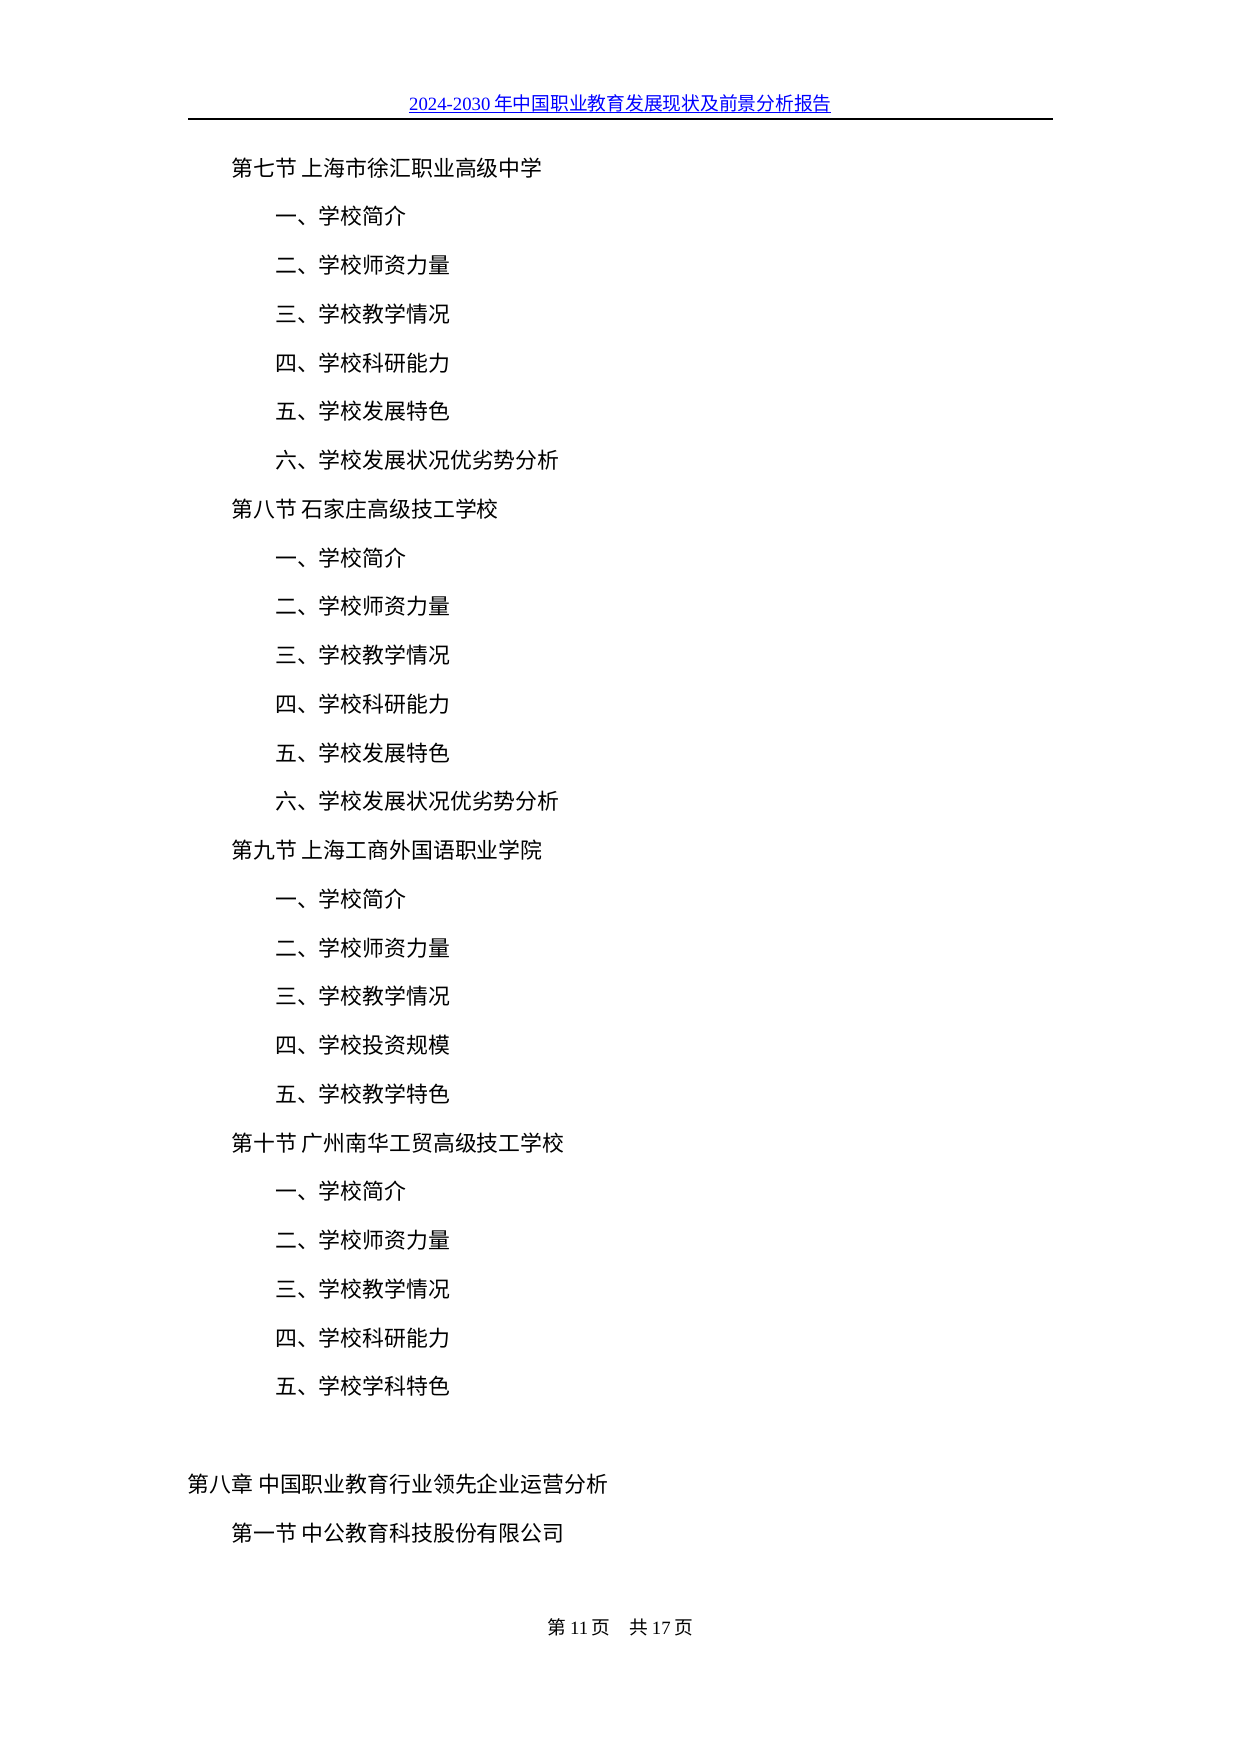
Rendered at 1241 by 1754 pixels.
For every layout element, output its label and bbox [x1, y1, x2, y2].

text [187, 150, 1053, 1548]
